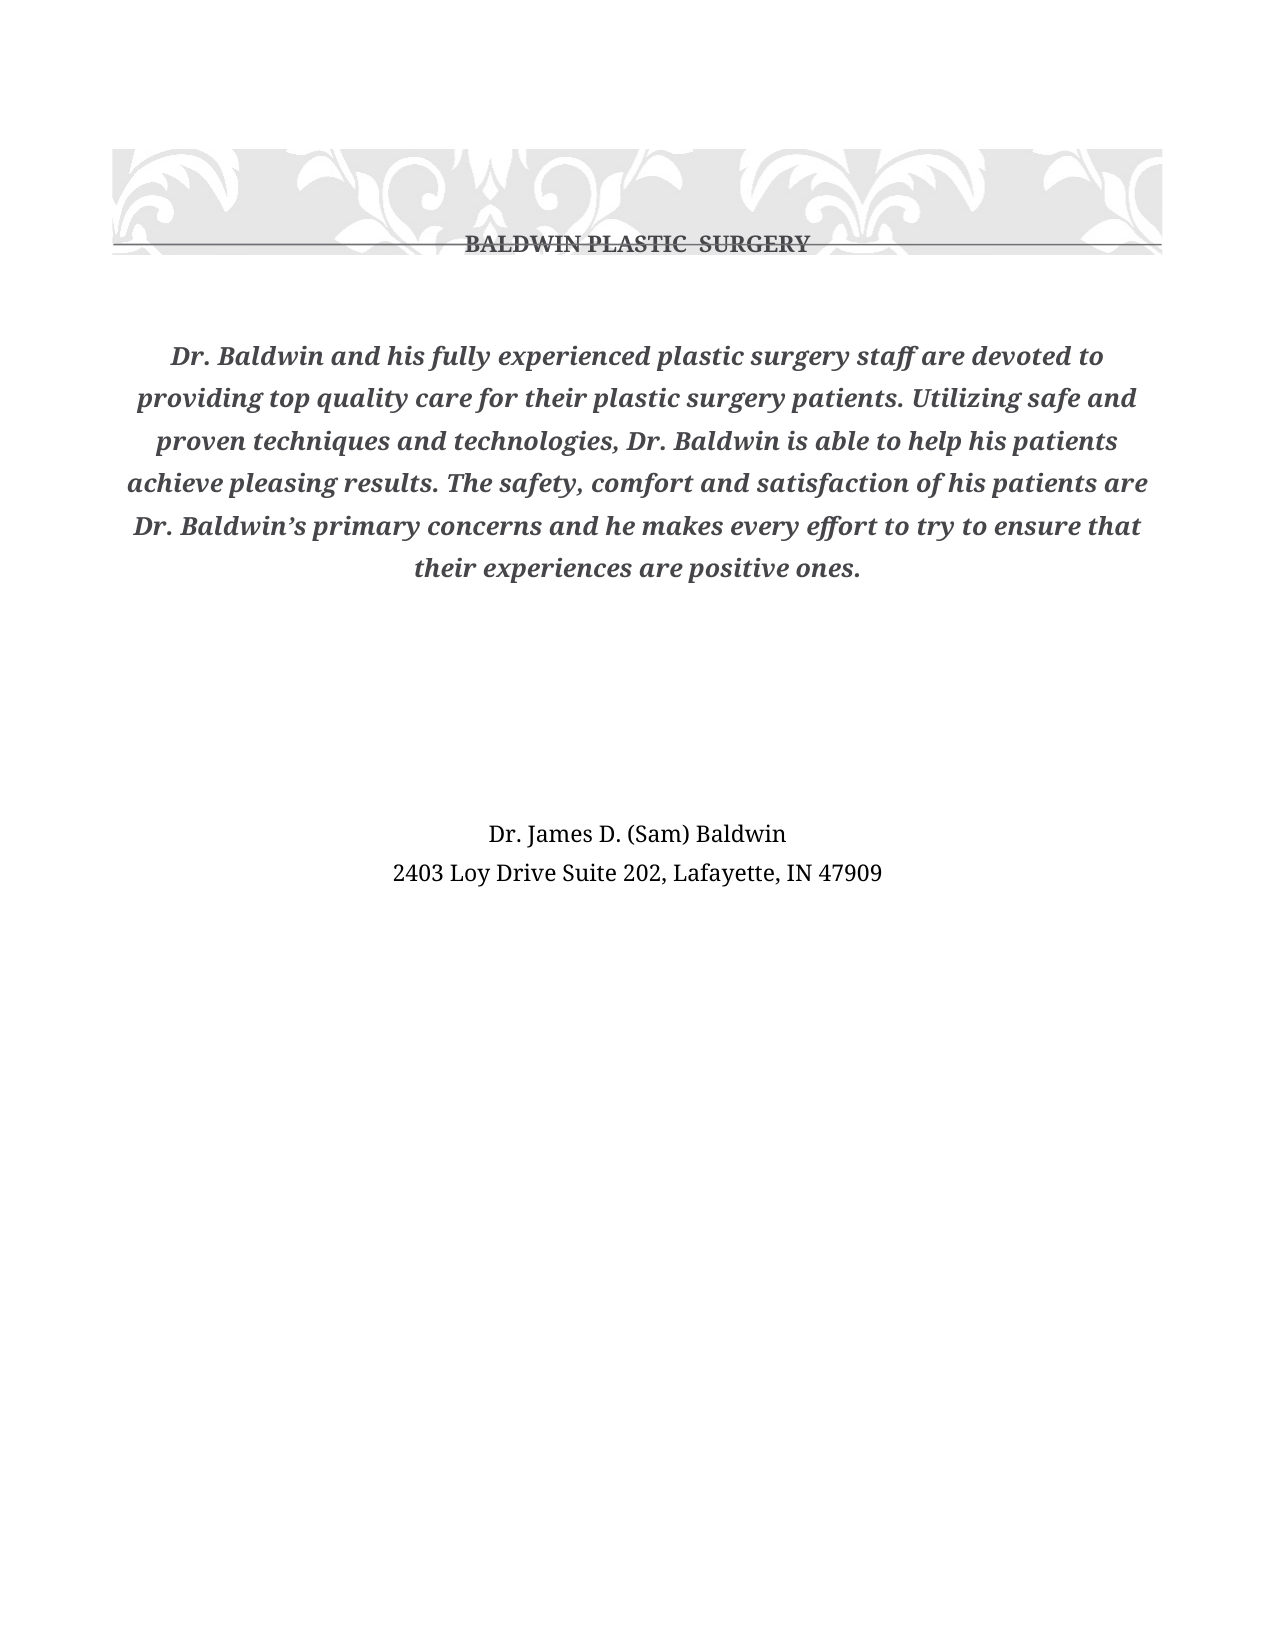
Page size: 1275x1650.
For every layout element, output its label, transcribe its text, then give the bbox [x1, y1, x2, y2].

text Dr. James D. (Sam) Baldwin [112, 817, 1162, 849]
text Dr. Baldwin and his fully experienced plastic surgery staff are devoted to providing top quality care for their plastic surgery patients. Utilizing safe and proven techniques and technologies, Dr. Baldwin is able to help his patients achieve pleasing results. The safety, comfort and satisfaction of his patients are Dr. Baldwin’s primary concerns and he makes every effort to try to ensure that their experiences are positive ones. [112, 150, 1162, 585]
